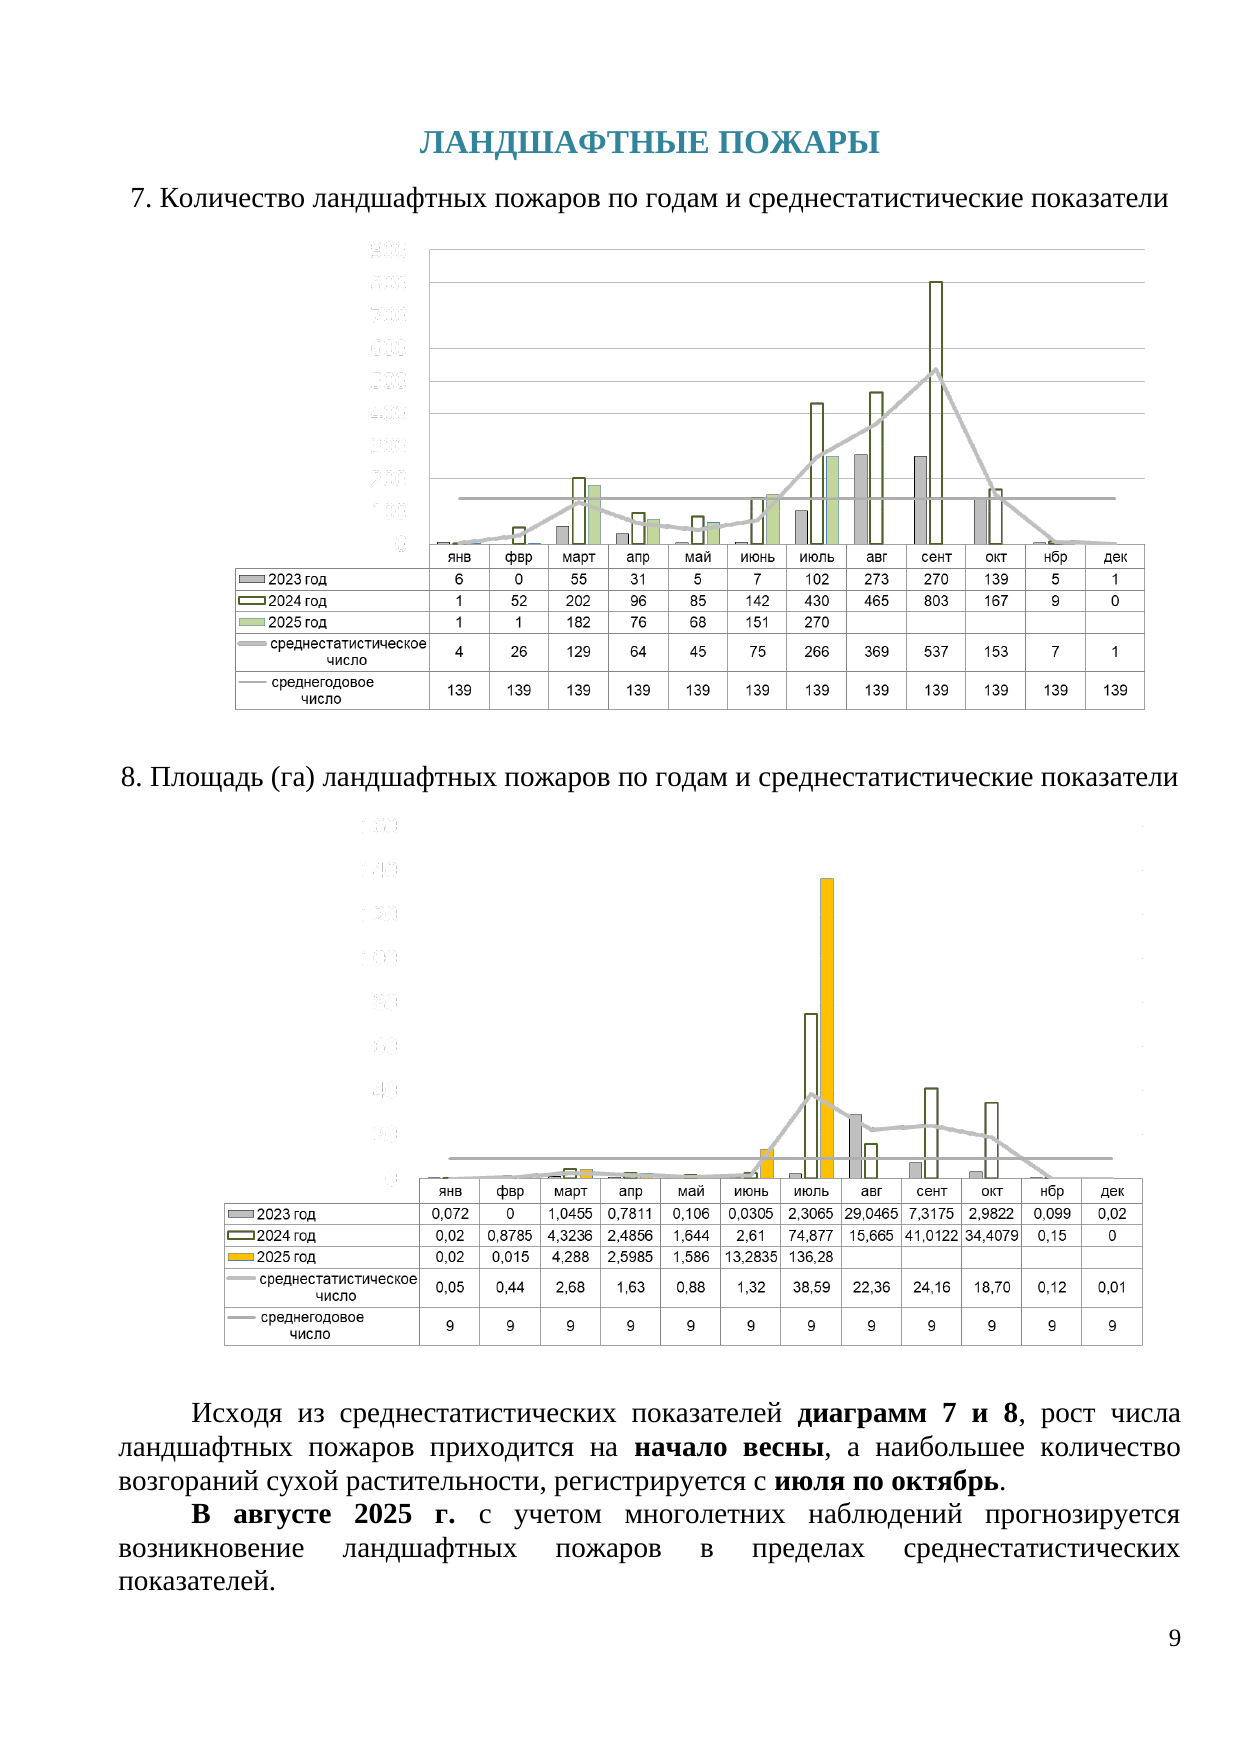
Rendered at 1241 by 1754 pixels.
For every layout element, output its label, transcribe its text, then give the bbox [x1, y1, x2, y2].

text 7. Количество ландшафтных пожаров по годам и среднестатистические показатели [118, 180, 1181, 213]
text Исходя из среднестатистических показателей диаграмм 7 и 8, рост числа ландшафтных пожаров приходится на начало весны, а наибольшее количество возгораний сухой растительности, регистрируется с июля по октябрь. [118, 1396, 1181, 1496]
text ЛАНДШАФТНЫЕ ПОЖАРЫ [118, 122, 1181, 161]
picture [207, 811, 1166, 1362]
text 8. Площадь (га) ландшафтных пожаров по годам и среднестатистические показатели [118, 759, 1181, 792]
text В августе 2025 г. с учетом многолетних наблюдений прогнозируется возникновение ландшафтных пожаров в пределах среднестатистических показателей. [118, 1496, 1181, 1597]
picture [211, 232, 1162, 726]
